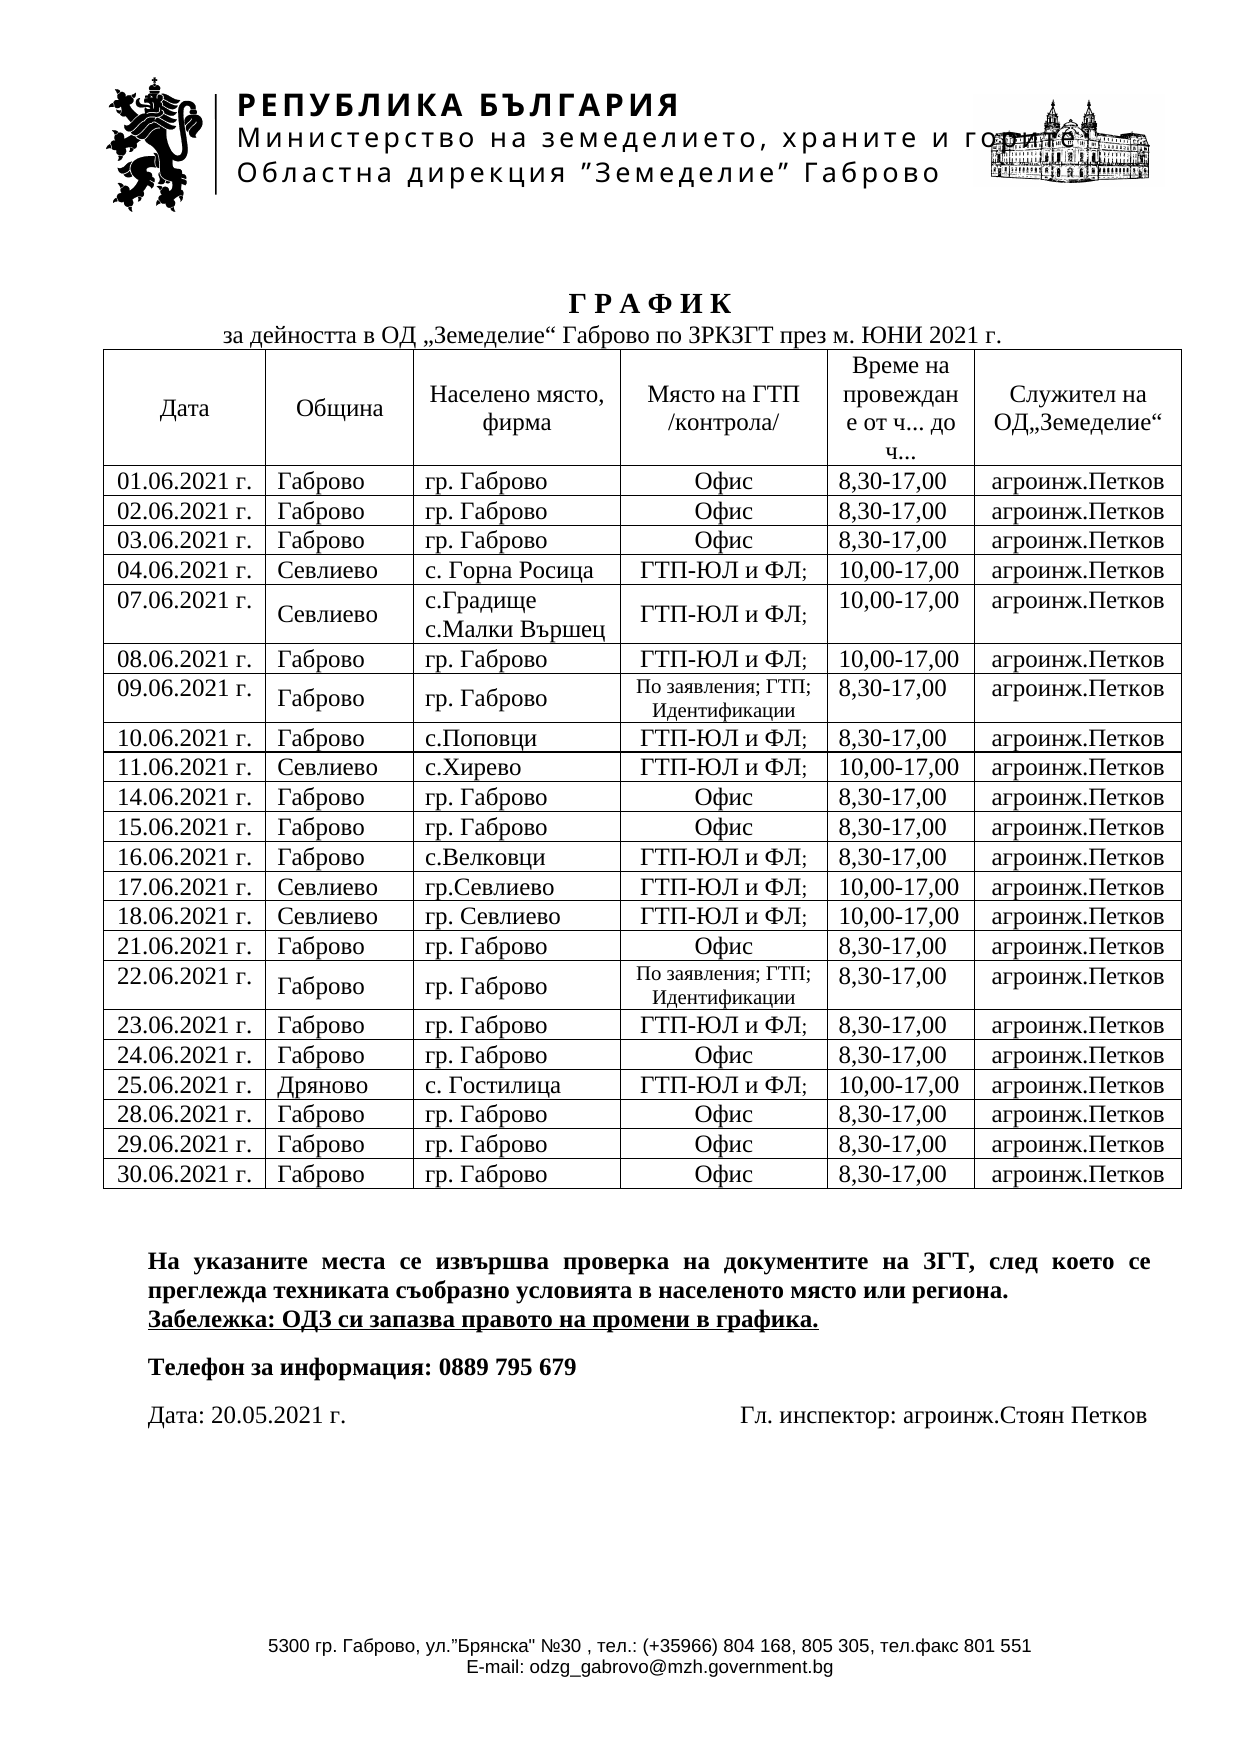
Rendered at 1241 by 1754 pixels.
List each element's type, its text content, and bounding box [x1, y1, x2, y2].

table_cell агроинж.Петков [975, 723, 1181, 751]
table_cell Севлиево [266, 901, 413, 930]
table_cell ГТП-ЮЛ и ФЛ; [621, 1070, 827, 1098]
table_cell 8,30-17,00 [828, 961, 974, 1009]
table_cell По заявления; ГТП; Идентификации [621, 674, 827, 722]
table_cell гр. Габрово [414, 782, 620, 811]
table_cell Офис [621, 812, 827, 841]
table_cell 8,30-17,00 [828, 842, 974, 871]
table_cell Офис [621, 931, 827, 960]
table_cell гр. Габрово [414, 812, 620, 841]
table_cell Офис [621, 1129, 827, 1158]
table_cell гр. Габрово [414, 1159, 620, 1188]
table_cell 02.06.2021 г. [104, 496, 265, 524]
table_cell 01.06.2021 г. [104, 466, 265, 495]
table_cell 10.06.2021 г. [104, 723, 265, 751]
table_cell с. Гостилица [414, 1070, 620, 1098]
table_cell Севлиево [266, 555, 413, 584]
table_cell агроинж.Петков [975, 674, 1181, 722]
table_cell ГТП-ЮЛ и ФЛ; [621, 644, 827, 672]
table_cell ГТП-ЮЛ и ФЛ; [621, 585, 827, 643]
table_cell 04.06.2021 г. [104, 555, 265, 584]
table_cell Севлиево [266, 585, 413, 643]
table_cell агроинж.Петков [975, 812, 1181, 841]
text Забележка: ОДЗ си запазва правото на промени в графика. [148, 1304, 1152, 1333]
table_cell агроинж.Петков [975, 466, 1181, 495]
table_cell гр. Габрово [414, 1129, 620, 1158]
table_cell с.Поповци [414, 723, 620, 751]
table_cell 8,30-17,00 [828, 782, 974, 811]
table_cell агроинж.Петков [975, 1010, 1181, 1039]
table_cell Габрово [266, 961, 413, 1009]
table_cell 8,30-17,00 [828, 931, 974, 960]
table_cell агроинж.Петков [975, 753, 1181, 781]
table_cell 08.06.2021 г. [104, 644, 265, 672]
table_cell 8,30-17,00 [828, 723, 974, 751]
table_cell Офис [621, 1040, 827, 1069]
table_cell с. Горна Росица [414, 555, 620, 584]
table_cell с.Велковци [414, 842, 620, 871]
table_cell гр. Габрово [414, 496, 620, 524]
table_cell Габрово [266, 842, 413, 871]
table_cell 11.06.2021 г. [104, 753, 265, 781]
table_cell По заявления; ГТП; Идентификации [621, 961, 827, 1009]
table_cell Дряново [266, 1070, 413, 1098]
table_cell Габрово [266, 1010, 413, 1039]
table_cell агроинж.Петков [975, 782, 1181, 811]
text Дата: 20.05.2021 г. Гл. инспектор: агроинж.Стоян Петков [148, 1400, 1152, 1428]
table_cell 23.06.2021 г. [104, 1010, 265, 1039]
table_cell Габрово [266, 812, 413, 841]
table_cell Габрово [266, 526, 413, 554]
table_cell агроинж.Петков [975, 1129, 1181, 1158]
table_cell 8,30-17,00 [828, 1129, 974, 1158]
table_cell 10,00-17,00 [828, 1070, 974, 1098]
table_cell агроинж.Петков [975, 496, 1181, 524]
table_cell Габрово [266, 723, 413, 751]
table_cell 29.06.2021 г. [104, 1129, 265, 1158]
table_cell агроинж.Петков [975, 526, 1181, 554]
table_cell 8,30-17,00 [828, 526, 974, 554]
table_header Община [266, 350, 413, 465]
table_header Време на провеждане от ч... до ч... [828, 350, 974, 465]
table_cell Офис [621, 782, 827, 811]
table_cell ГТП-ЮЛ и ФЛ; [621, 753, 827, 781]
text Телефон за информация: 0889 795 679 [148, 1352, 1152, 1381]
table_cell гр. Габрово [414, 466, 620, 495]
table_cell гр.Севлиево [414, 872, 620, 900]
table_cell агроинж.Петков [975, 872, 1181, 900]
table_cell Офис [621, 526, 827, 554]
table_cell Габрово [266, 1100, 413, 1128]
table_cell 22.06.2021 г. [104, 961, 265, 1009]
table_cell 8,30-17,00 [828, 1100, 974, 1128]
table_cell Офис [621, 1100, 827, 1128]
table_header Населено място, фирма [414, 350, 620, 465]
table_cell 10,00-17,00 [828, 872, 974, 900]
table_cell Габрово [266, 644, 413, 672]
table_cell 10,00-17,00 [828, 644, 974, 672]
table_cell 15.06.2021 г. [104, 812, 265, 841]
table_cell ГТП-ЮЛ и ФЛ; [621, 555, 827, 584]
table_cell Габрово [266, 1159, 413, 1188]
table_cell 10,00-17,00 [828, 753, 974, 781]
table_cell Габрово [266, 466, 413, 495]
table_cell с.Градище с.Малки Вършец [414, 585, 620, 643]
table_cell гр. Габрово [414, 931, 620, 960]
table_cell Габрово [266, 674, 413, 722]
table_cell Габрово [266, 931, 413, 960]
table_cell агроинж.Петков [975, 1070, 1181, 1098]
text Г Р А Ф И К [148, 287, 1152, 320]
table_cell ГТП-ЮЛ и ФЛ; [621, 872, 827, 900]
table_cell ГТП-ЮЛ и ФЛ; [621, 1010, 827, 1039]
table_header Служител на ОД„Земеделие“ [975, 350, 1181, 465]
table_cell гр. Габрово [414, 1040, 620, 1069]
table_cell 10,00-17,00 [828, 585, 974, 643]
table_cell ГТП-ЮЛ и ФЛ; [621, 901, 827, 930]
table_cell 8,30-17,00 [828, 1159, 974, 1188]
table_cell агроинж.Петков [975, 1159, 1181, 1188]
table_cell Севлиево [266, 872, 413, 900]
table_cell 8,30-17,00 [828, 1040, 974, 1069]
table_cell агроинж.Петков [975, 842, 1181, 871]
table_cell 24.06.2021 г. [104, 1040, 265, 1069]
table_cell 10,00-17,00 [828, 901, 974, 930]
table_cell гр. Габрово [414, 674, 620, 722]
table_cell гр. Габрово [414, 644, 620, 672]
table_cell гр. Габрово [414, 1010, 620, 1039]
table_cell 03.06.2021 г. [104, 526, 265, 554]
table_cell Офис [621, 496, 827, 524]
table_cell 18.06.2021 г. [104, 901, 265, 930]
table_cell агроинж.Петков [975, 585, 1181, 643]
table_cell с.Хирево [414, 753, 620, 781]
table_cell Офис [621, 466, 827, 495]
table_cell ГТП-ЮЛ и ФЛ; [621, 723, 827, 751]
table_cell 16.06.2021 г. [104, 842, 265, 871]
table_cell Севлиево [266, 753, 413, 781]
table_cell Офис [621, 1159, 827, 1188]
table_cell 8,30-17,00 [828, 1010, 974, 1039]
table_cell агроинж.Петков [975, 1100, 1181, 1128]
table_cell агроинж.Петков [975, 1040, 1181, 1069]
table_cell 25.06.2021 г. [104, 1070, 265, 1098]
table_cell Габрово [266, 1040, 413, 1069]
table_cell 21.06.2021 г. [104, 931, 265, 960]
table_cell 30.06.2021 г. [104, 1159, 265, 1188]
table_header Място на ГТП /контрола/ [621, 350, 827, 465]
table_cell 8,30-17,00 [828, 466, 974, 495]
table_cell Габрово [266, 1129, 413, 1158]
table_cell 8,30-17,00 [828, 496, 974, 524]
table_cell агроинж.Петков [975, 961, 1181, 1009]
table_cell 14.06.2021 г. [104, 782, 265, 811]
table_cell гр. Севлиево [414, 901, 620, 930]
text за дейността в ОД „Земеделие“ Габрово по ЗРКЗГТ през м. ЮНИ 2021 г. [148, 320, 1152, 349]
table_cell гр. Габрово [414, 961, 620, 1009]
table_cell 8,30-17,00 [828, 812, 974, 841]
table_cell гр. Габрово [414, 1100, 620, 1128]
table_cell 28.06.2021 г. [104, 1100, 265, 1128]
table_cell 09.06.2021 г. [104, 674, 265, 722]
table_cell гр. Габрово [414, 526, 620, 554]
table_cell агроинж.Петков [975, 644, 1181, 672]
table_cell Габрово [266, 782, 413, 811]
table_cell 07.06.2021 г. [104, 585, 265, 643]
text На указаните места се извършва проверка на документите на ЗГТ, след което се преглежда техниката съобразно условията в населеното място или региона. [148, 1246, 1152, 1304]
table_cell агроинж.Петков [975, 901, 1181, 930]
table_cell 10,00-17,00 [828, 555, 974, 584]
table_cell ГТП-ЮЛ и ФЛ; [621, 842, 827, 871]
table_header Дата [104, 350, 265, 465]
table_cell 17.06.2021 г. [104, 872, 265, 900]
table_cell агроинж.Петков [975, 931, 1181, 960]
table_cell Габрово [266, 496, 413, 524]
table_cell 8,30-17,00 [828, 674, 974, 722]
table_cell агроинж.Петков [975, 555, 1181, 584]
